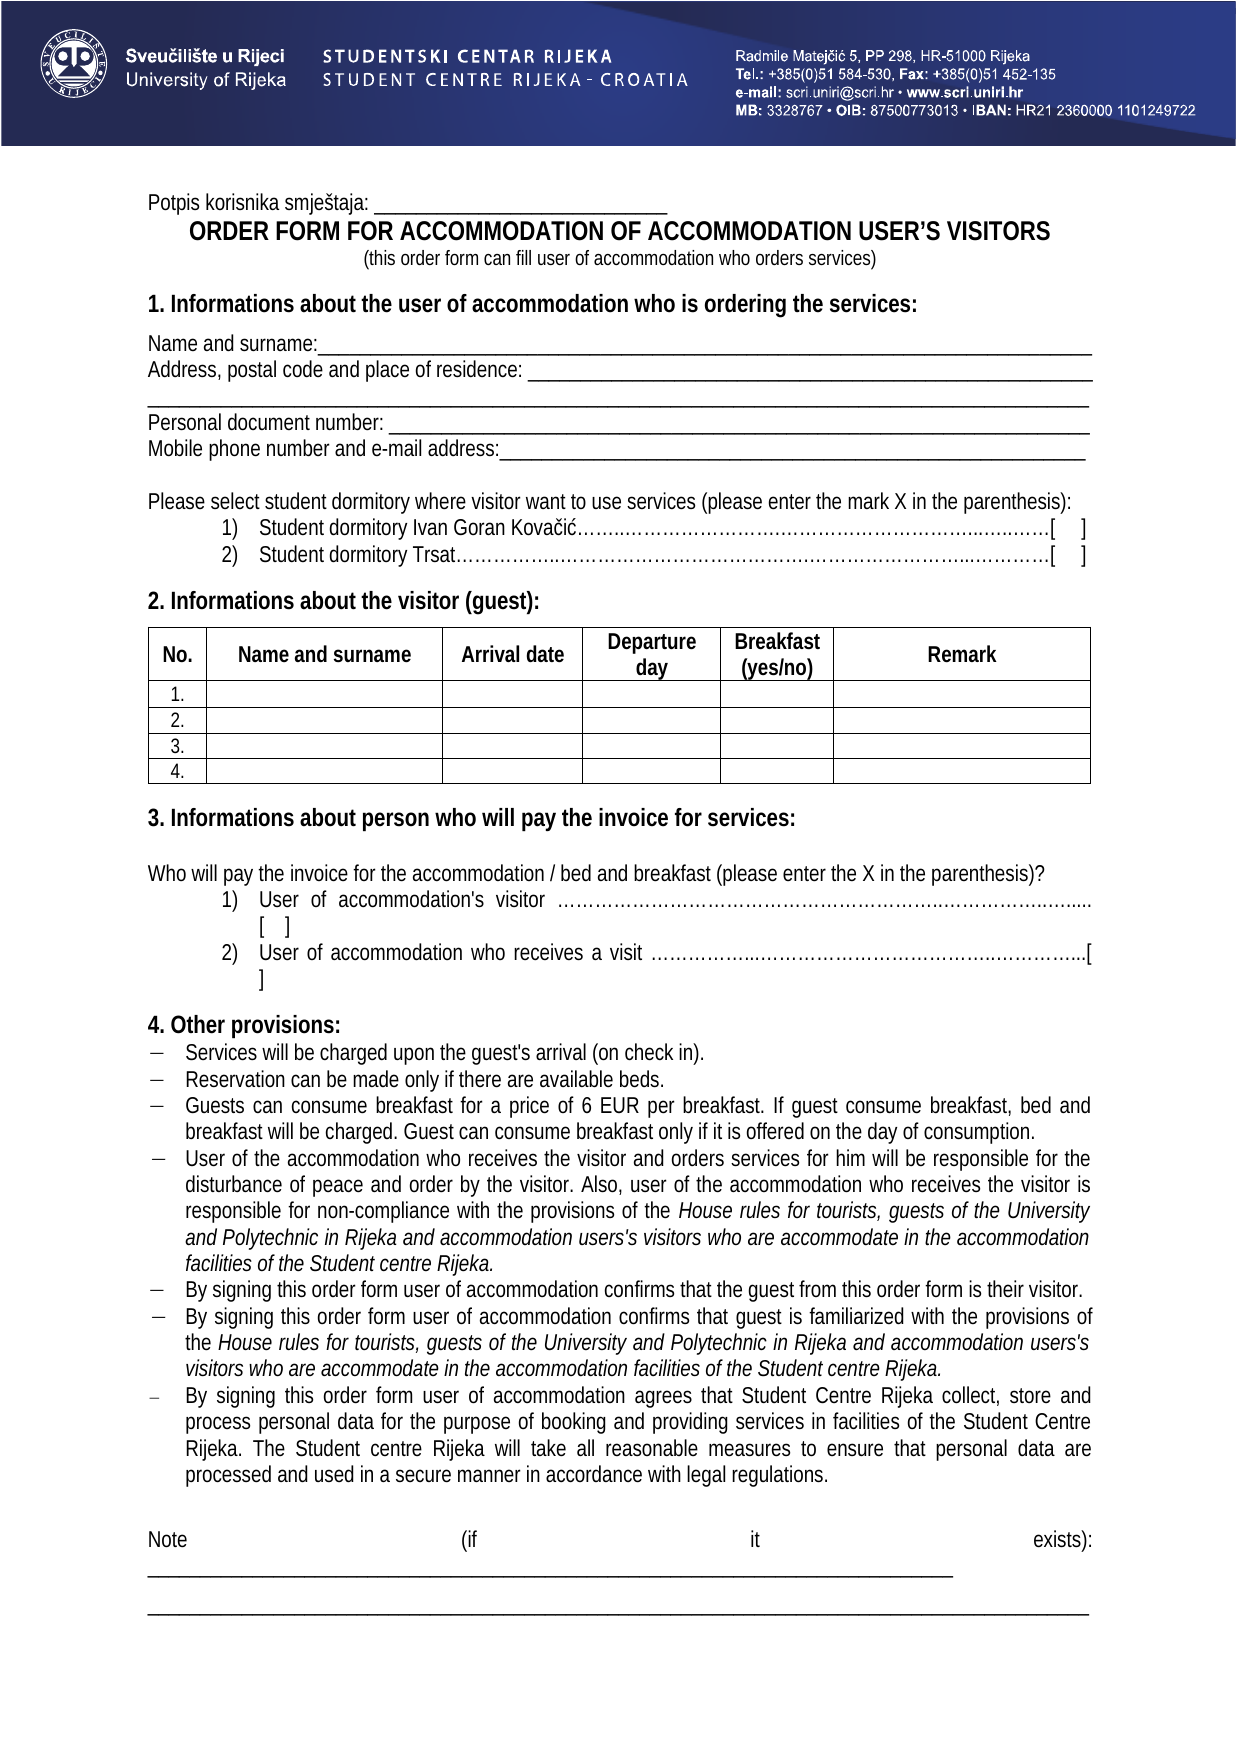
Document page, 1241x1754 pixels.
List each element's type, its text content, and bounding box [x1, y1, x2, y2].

table_cell [834, 734, 1090, 758]
table_cell [207, 681, 442, 707]
table_cell [443, 759, 582, 783]
text Mobile phone number and e-mail address:________________________________________________________ [148, 435, 1092, 461]
table_cell [443, 734, 582, 758]
text Please select student dormitory where visitor want to use services (please enter the mark X in the parenthesis): [148, 488, 1092, 514]
table_cell [583, 734, 720, 758]
text Who will pay the invoice for the accommodation / bed and breakfast (please enter the X in the parenthesis)? [148, 859, 1092, 886]
table_cell 4. [149, 759, 206, 783]
table_cell [583, 708, 720, 733]
list User of the accommodation who receives the visitor and orders services for him will be responsible for the disturbance of peace and order by the visitor. Also, user of the accommodation who receives the visitor is responsible for non-compliance with the provisions of the House rules for tourists, guests of the University and Polytechnic in Rijeka and accommodation users's visitors who are accommodate in the accommodation facilities of the Student centre Rijeka. [148, 1144, 1092, 1276]
text Name and surname:__________________________________________________________________________ [148, 330, 1092, 356]
list Student dormitory Trsat……………..………………………………….……………………...…………[ ] [221, 541, 1092, 567]
table_cell [207, 734, 442, 758]
text (this order form can fill user of accommodation who orders services) [148, 246, 1092, 270]
table_header Departure day [583, 628, 720, 680]
list User of accommodation who receives a visit ……………...………………………………..…………...[ ] [221, 939, 1092, 991]
list Student dormitory Ivan Goran Kovačić……..…………………….…………………………...…..……[ ] [221, 514, 1092, 541]
text Address, postal code and place of residence: ______________________________________________________ [148, 356, 1092, 382]
list Services will be charged upon the guest's arrival (on check in). [148, 1039, 1092, 1066]
table_cell [721, 759, 833, 783]
list By signing this order form user of accommodation confirms that guest is familiarized with the provisions of the House rules for tourists, guests of the University and Polytechnic in Rijeka and accommodation users's visitors who are accommodate in the accommodation facilities of the Student centre Rijeka. [148, 1303, 1092, 1382]
table_cell 2. [149, 708, 206, 733]
table_cell [834, 681, 1090, 707]
text 3. Informations about person who will pay the invoice for services: [148, 803, 1092, 832]
table_header No. [149, 628, 206, 680]
list Guests can consume breakfast for a price of 6 EUR per breakfast. If guest consume breakfast, bed and breakfast will be charged. Guest can consume breakfast only if it is offered on the day of consumption. [148, 1092, 1092, 1144]
table_cell [834, 708, 1090, 733]
table_header Breakfast (yes/no) [721, 628, 833, 680]
table_cell 1. [149, 681, 206, 707]
table_cell [443, 708, 582, 733]
table_cell [834, 759, 1090, 783]
table_header Remark [834, 628, 1090, 680]
list By signing this order form user of accommodation agrees that Student Centre Rijeka collect, store and process personal data for the purpose of booking and providing services in facilities of the Student Centre Rijeka. The Student centre Rijeka will take all reasonable measures to ensure that personal data are processed and used in a secure manner in accordance with legal regulations. [148, 1382, 1092, 1487]
table_cell 3. [149, 734, 206, 758]
table_cell [721, 681, 833, 707]
table_cell [583, 681, 720, 707]
text 4. Other provisions: [148, 1011, 1092, 1039]
table_header Name and surname [207, 628, 442, 680]
table_cell [207, 759, 442, 783]
text __________________________________________________________________________________________ [148, 382, 1092, 409]
table_cell [721, 708, 833, 733]
table_cell [207, 708, 442, 733]
list By signing this order form user of accommodation confirms that the guest from this order form is their visitor. [148, 1276, 1092, 1303]
text Note (if it exists): _____________________________________________________________________________ [148, 1526, 1092, 1578]
text 1. Informations about the user of accommodation who is ordering the services: [148, 289, 1092, 318]
list User of accommodation's visitor ……………………………………………………..……………..….....[ ] [221, 886, 1092, 939]
text Personal document number: ___________________________________________________________________ [148, 409, 1092, 435]
table_header Arrival date [443, 628, 582, 680]
text 2. Informations about the visitor (guest): [148, 586, 1092, 615]
table_cell [721, 734, 833, 758]
text ORDER FORM FOR ACCOMMODATION OF ACCOMMODATION USER’S VISITORS [148, 215, 1092, 246]
table_cell [443, 681, 582, 707]
text Potpis korisnika smještaja: ____________________________ [148, 188, 1092, 215]
table_cell [583, 759, 720, 783]
text __________________________________________________________________________________________ [148, 1590, 1092, 1617]
list Reservation can be made only if there are available beds. [148, 1066, 1092, 1092]
